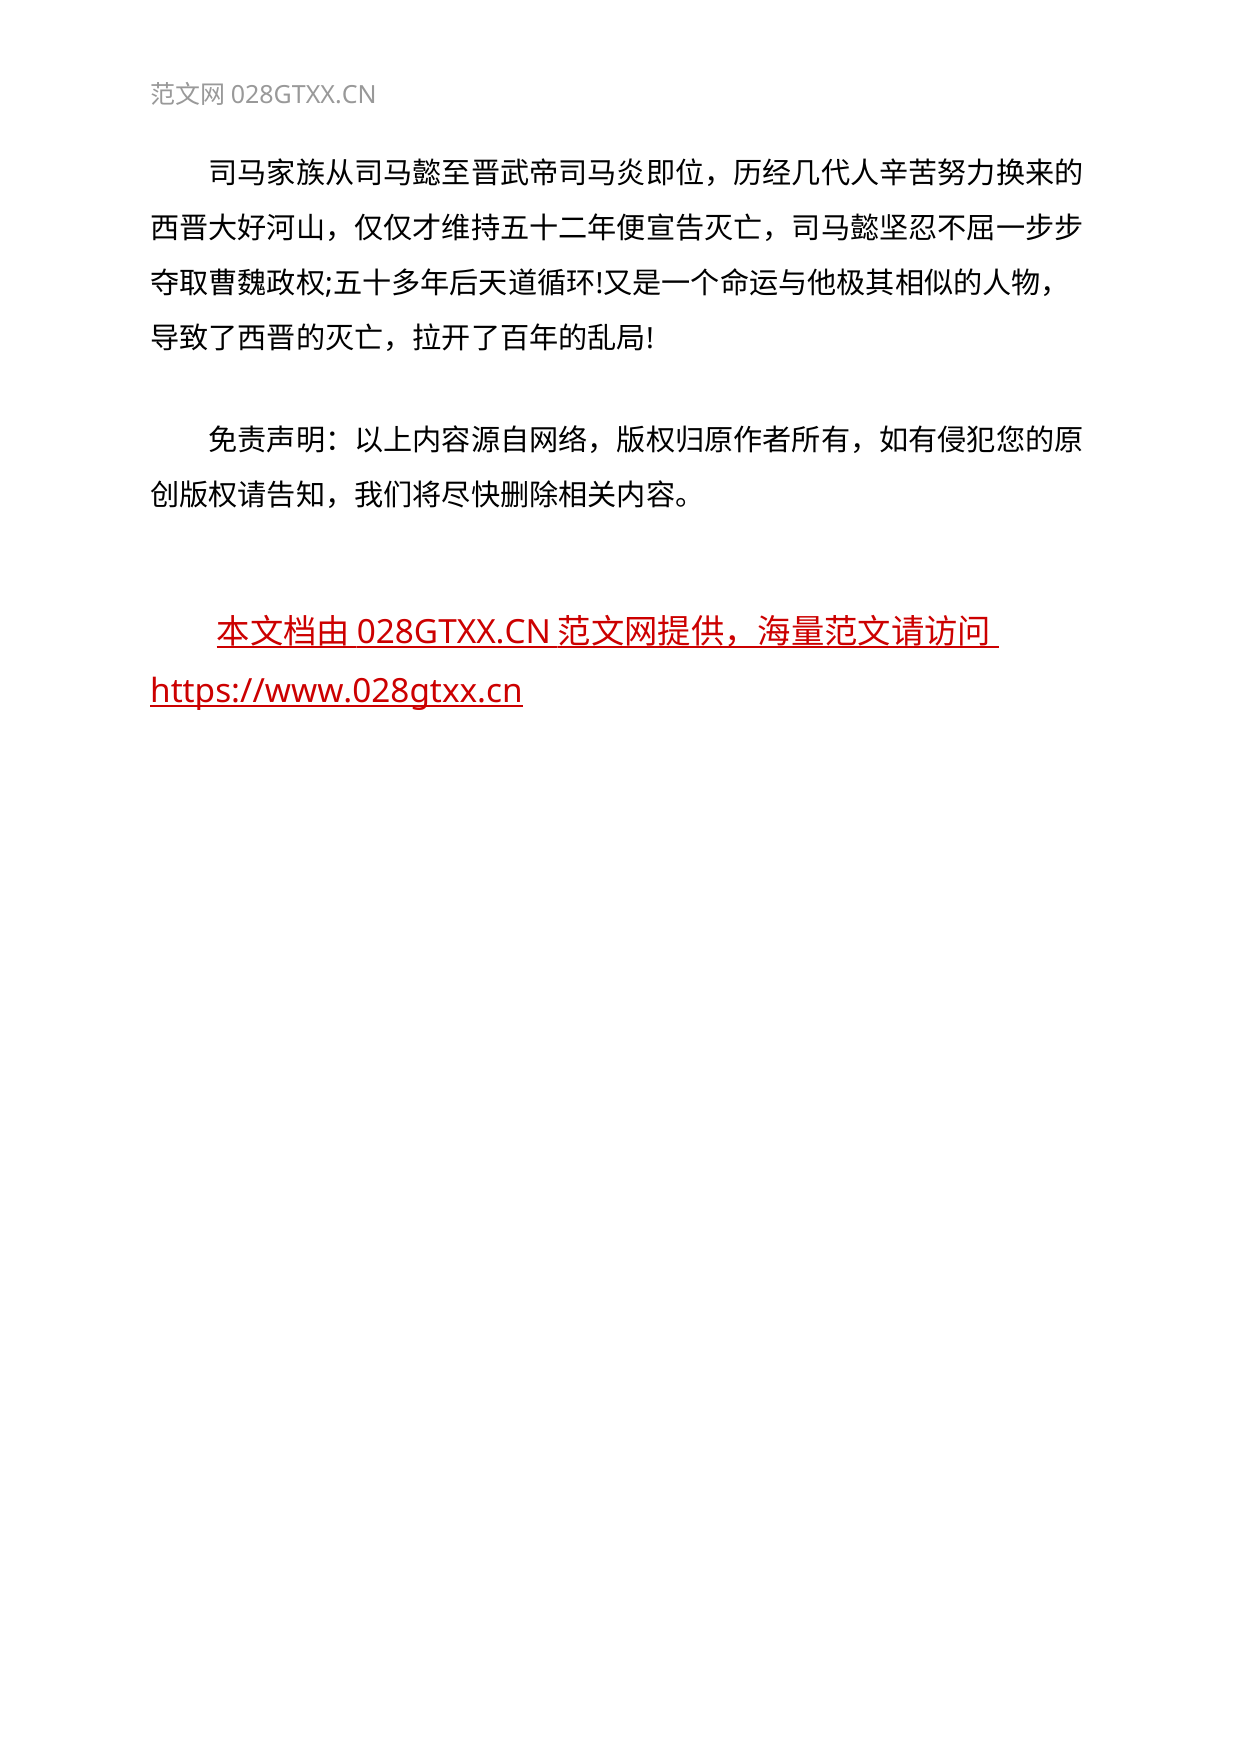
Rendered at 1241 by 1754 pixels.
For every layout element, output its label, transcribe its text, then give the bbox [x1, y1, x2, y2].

text 本文档由028GTXX.CN范文网提供，海量范文请访问 https://www.028gtxx.cn [150, 605, 1090, 712]
text 免责声明：以上内容源自网络，版权归原作者所有，如有侵犯您的原创版权请告知，我们将尽快删除相关内容。 [150, 417, 1090, 514]
text 司马家族从司马懿至晋武帝司马炎即位，历经几代人辛苦努力换来的西晋大好河山，仅仅才维持五十二年便宣告灭亡，司马懿坚忍不屈一步步夺取曹魏政权;五十多年后天道循环!又是一个命运与他极其相似的人物，导致了西晋的灭亡，拉开了百年的乱局! [150, 150, 1090, 357]
